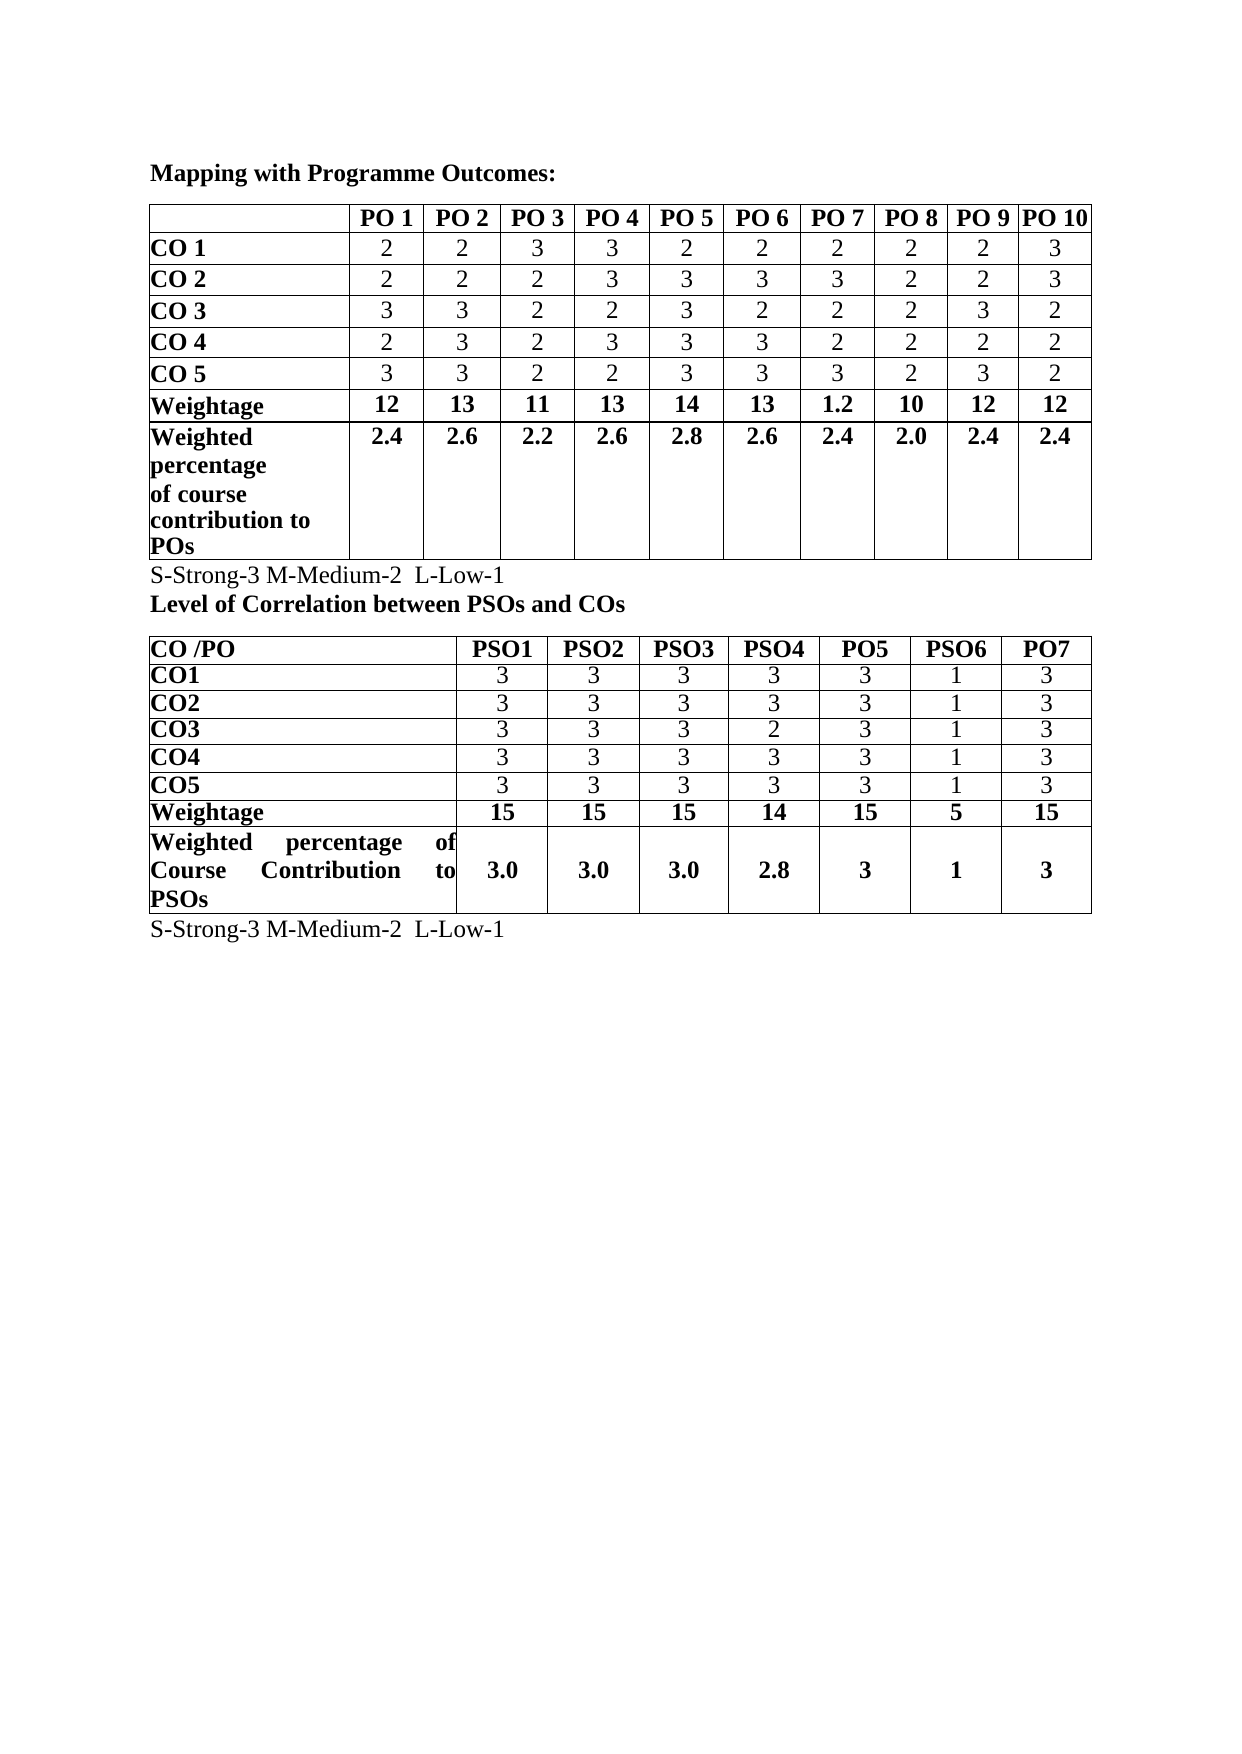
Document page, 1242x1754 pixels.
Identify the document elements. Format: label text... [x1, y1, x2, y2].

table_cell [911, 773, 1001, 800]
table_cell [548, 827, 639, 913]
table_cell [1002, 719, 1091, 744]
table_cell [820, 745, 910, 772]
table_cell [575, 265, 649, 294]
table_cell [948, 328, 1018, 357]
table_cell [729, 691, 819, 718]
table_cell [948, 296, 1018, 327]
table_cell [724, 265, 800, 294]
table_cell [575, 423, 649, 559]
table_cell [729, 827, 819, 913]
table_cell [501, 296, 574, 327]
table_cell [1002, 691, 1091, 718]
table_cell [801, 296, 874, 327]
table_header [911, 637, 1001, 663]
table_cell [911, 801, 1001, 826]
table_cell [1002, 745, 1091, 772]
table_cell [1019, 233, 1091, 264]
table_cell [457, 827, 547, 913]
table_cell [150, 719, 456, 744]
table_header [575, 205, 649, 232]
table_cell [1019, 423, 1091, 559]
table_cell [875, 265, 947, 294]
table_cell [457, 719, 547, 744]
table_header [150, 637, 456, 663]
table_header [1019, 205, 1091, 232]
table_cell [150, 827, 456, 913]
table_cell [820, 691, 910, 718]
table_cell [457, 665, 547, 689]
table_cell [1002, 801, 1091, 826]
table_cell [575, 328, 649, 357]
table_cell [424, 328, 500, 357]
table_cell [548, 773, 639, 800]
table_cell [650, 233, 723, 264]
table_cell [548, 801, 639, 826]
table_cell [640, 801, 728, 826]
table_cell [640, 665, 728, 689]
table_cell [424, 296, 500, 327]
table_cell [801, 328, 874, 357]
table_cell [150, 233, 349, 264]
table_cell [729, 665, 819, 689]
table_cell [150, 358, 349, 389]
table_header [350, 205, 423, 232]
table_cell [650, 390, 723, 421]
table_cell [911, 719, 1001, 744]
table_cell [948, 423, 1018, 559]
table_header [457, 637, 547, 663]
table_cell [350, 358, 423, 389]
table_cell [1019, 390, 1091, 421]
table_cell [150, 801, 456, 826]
subtitle Mapping with Programme Outcomes: [150, 158, 1092, 187]
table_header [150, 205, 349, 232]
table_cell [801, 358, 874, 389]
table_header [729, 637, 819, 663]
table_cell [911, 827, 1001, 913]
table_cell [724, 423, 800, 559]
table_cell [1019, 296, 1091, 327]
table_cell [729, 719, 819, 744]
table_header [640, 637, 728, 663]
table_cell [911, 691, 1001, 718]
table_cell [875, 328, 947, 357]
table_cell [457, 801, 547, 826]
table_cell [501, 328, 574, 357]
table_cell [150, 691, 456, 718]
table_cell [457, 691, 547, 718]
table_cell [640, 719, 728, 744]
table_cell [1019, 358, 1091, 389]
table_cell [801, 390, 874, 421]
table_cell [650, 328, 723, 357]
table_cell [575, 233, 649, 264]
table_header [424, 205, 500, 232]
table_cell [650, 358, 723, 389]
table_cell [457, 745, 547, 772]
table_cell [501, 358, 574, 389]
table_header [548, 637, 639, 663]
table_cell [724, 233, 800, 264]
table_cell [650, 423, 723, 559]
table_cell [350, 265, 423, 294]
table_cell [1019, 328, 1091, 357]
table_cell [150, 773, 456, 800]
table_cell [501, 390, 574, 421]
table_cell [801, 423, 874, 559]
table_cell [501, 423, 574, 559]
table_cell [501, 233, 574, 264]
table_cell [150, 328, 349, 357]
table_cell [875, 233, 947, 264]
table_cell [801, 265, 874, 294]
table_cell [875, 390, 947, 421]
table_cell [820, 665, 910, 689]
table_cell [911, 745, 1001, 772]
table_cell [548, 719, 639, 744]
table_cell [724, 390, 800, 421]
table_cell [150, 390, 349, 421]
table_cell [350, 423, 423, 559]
text S-Strong-3 M-Medium-2 L-Low-1 [150, 914, 1092, 943]
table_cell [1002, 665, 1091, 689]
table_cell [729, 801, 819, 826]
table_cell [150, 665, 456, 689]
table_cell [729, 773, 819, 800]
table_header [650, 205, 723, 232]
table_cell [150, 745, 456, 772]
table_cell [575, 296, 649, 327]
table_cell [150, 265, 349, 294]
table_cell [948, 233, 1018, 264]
text S-Strong-3 M-Medium-2 L-Low-1 [150, 560, 1092, 589]
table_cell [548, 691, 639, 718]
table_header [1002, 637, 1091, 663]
subtitle Level of Correlation between PSOs and COs [150, 589, 1092, 618]
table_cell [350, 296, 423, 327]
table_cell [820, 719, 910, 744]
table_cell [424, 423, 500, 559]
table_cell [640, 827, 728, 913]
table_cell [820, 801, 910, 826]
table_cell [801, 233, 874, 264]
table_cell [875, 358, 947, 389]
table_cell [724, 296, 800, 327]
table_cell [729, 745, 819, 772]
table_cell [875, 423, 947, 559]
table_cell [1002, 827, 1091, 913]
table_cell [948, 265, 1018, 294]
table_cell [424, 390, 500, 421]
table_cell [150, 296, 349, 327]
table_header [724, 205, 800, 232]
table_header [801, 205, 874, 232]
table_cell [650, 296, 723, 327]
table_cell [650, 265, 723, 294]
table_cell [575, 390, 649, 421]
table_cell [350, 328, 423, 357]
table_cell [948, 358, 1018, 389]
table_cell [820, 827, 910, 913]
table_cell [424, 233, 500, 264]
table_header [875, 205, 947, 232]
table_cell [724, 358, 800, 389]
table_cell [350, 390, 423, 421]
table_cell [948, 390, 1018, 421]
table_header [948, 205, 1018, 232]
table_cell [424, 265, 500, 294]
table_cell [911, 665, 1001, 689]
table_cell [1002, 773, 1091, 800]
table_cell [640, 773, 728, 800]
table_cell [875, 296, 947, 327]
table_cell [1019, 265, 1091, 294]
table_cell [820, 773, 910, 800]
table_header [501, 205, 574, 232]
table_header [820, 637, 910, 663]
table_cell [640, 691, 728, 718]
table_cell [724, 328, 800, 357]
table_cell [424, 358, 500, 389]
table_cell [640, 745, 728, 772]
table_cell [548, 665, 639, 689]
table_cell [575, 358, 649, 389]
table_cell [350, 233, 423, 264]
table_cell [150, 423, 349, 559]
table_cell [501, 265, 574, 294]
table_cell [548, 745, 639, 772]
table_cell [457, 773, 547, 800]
